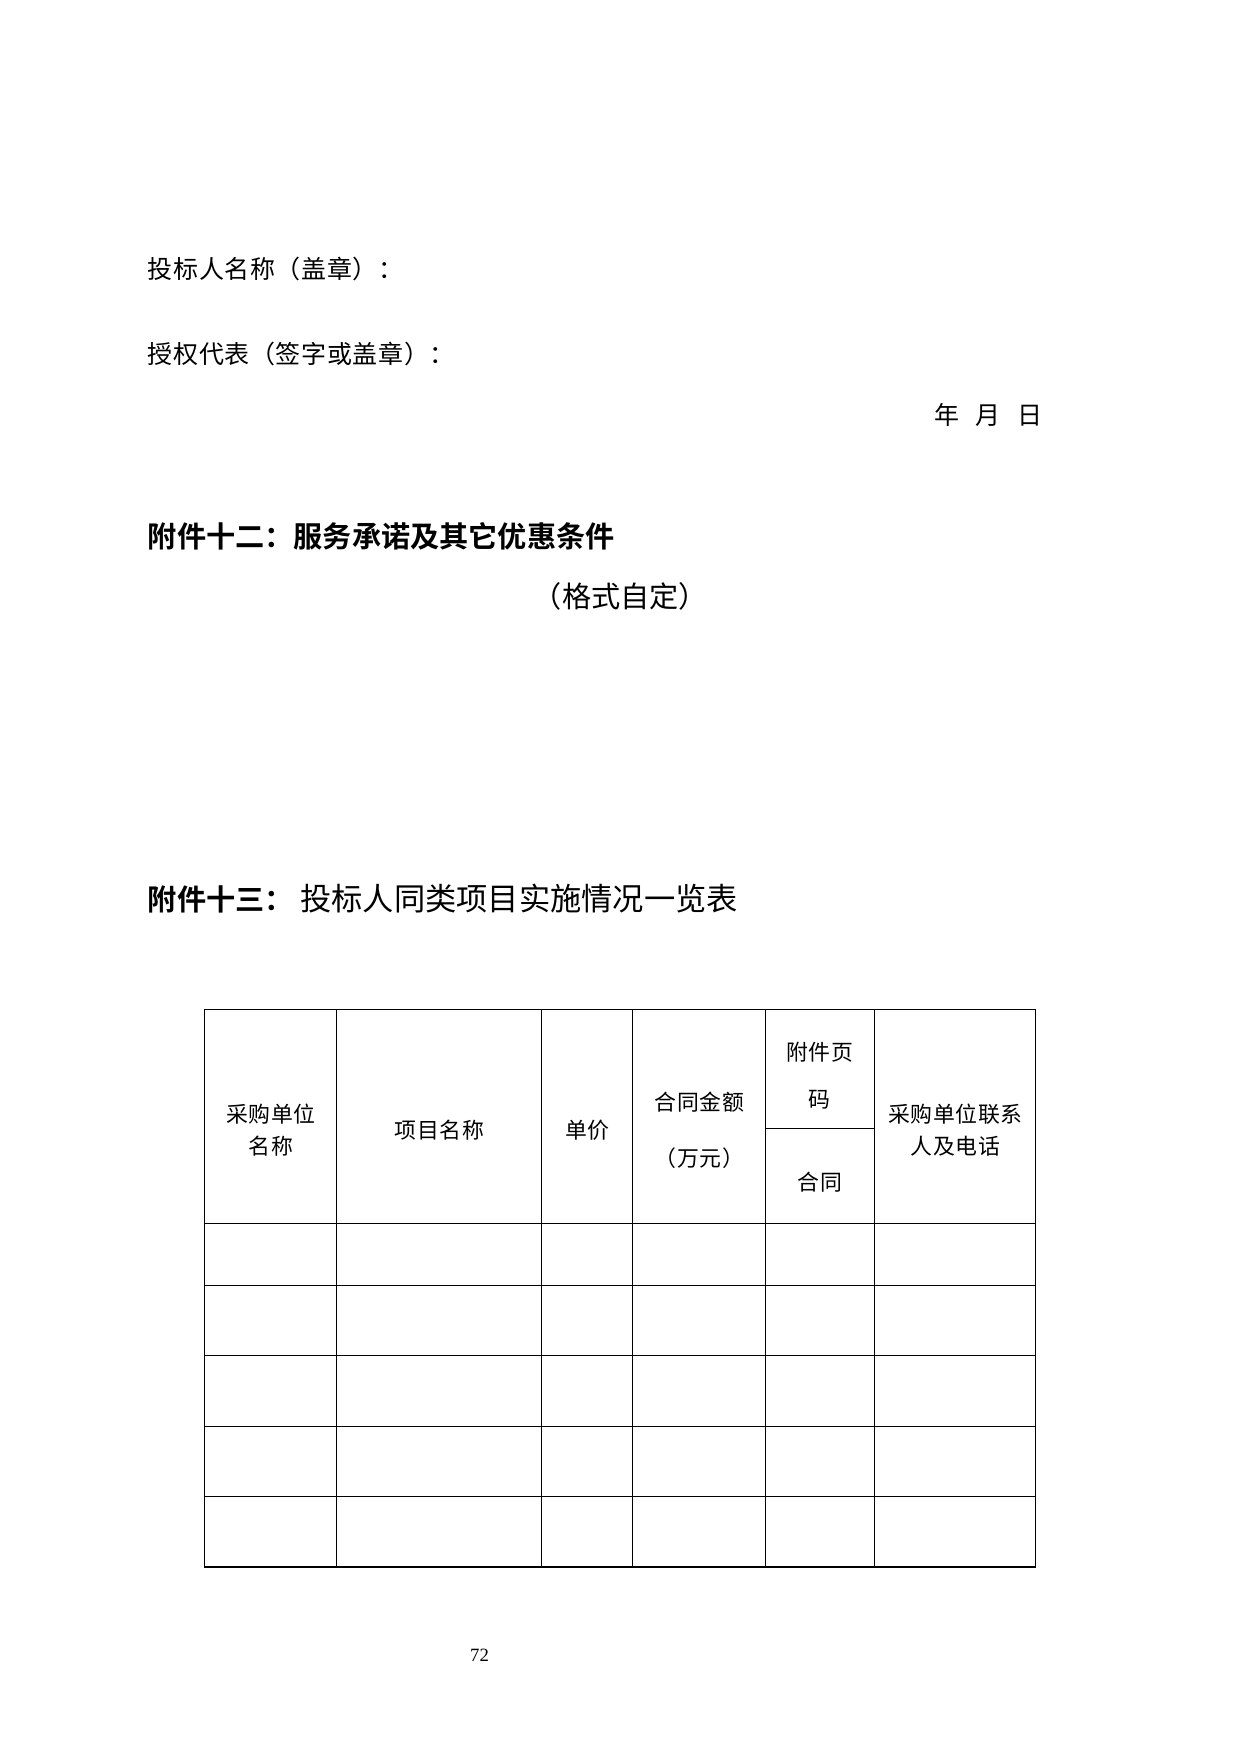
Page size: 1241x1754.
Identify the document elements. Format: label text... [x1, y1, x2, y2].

table_cell [875, 1224, 1035, 1285]
table_cell [205, 1286, 336, 1355]
table_cell [337, 1286, 541, 1355]
table_header 采购单位名称 [205, 1010, 336, 1223]
table_cell [766, 1286, 874, 1355]
table_cell [337, 1356, 541, 1426]
text 附件十二：服务承诺及其它优惠条件 [148, 504, 1092, 564]
table_cell [766, 1497, 874, 1566]
table_cell [205, 1224, 336, 1285]
table_cell [205, 1356, 336, 1426]
table_cell [542, 1286, 632, 1355]
table_header 单价 [542, 1010, 632, 1223]
table_cell [633, 1427, 765, 1496]
table_cell [875, 1356, 1035, 1426]
table_cell [633, 1356, 765, 1426]
table_cell [633, 1286, 765, 1355]
table_cell [875, 1286, 1035, 1355]
table_cell [205, 1427, 336, 1496]
table_cell [337, 1224, 541, 1285]
text 附件十三： 投标人同类项目实施情况一览表 [148, 867, 1092, 927]
table_cell [542, 1356, 632, 1426]
table_header 项目名称 [337, 1010, 541, 1223]
table_cell 合同 [766, 1129, 874, 1223]
table_cell [337, 1427, 541, 1496]
text 年 月 日 [148, 383, 1042, 444]
table_cell [542, 1427, 632, 1496]
table_cell [337, 1497, 541, 1566]
text （格式自定） [148, 564, 1092, 625]
table_cell [766, 1427, 874, 1496]
table_cell [875, 1497, 1035, 1566]
table_header 合同金额 （万元） [633, 1010, 765, 1223]
table_cell [875, 1427, 1035, 1496]
table_cell [766, 1356, 874, 1426]
table_cell [542, 1497, 632, 1566]
text 投标人名称（盖章）： [148, 237, 1092, 298]
table_cell [633, 1224, 765, 1285]
text 授权代表（签字或盖章）： [148, 323, 1092, 383]
table_cell [542, 1224, 632, 1285]
table_cell [205, 1497, 336, 1566]
table_header 采购单位联系人及电话 [875, 1010, 1035, 1223]
table_cell [633, 1497, 765, 1566]
table_cell [766, 1224, 874, 1285]
table_header 附件页码 [766, 1010, 874, 1128]
